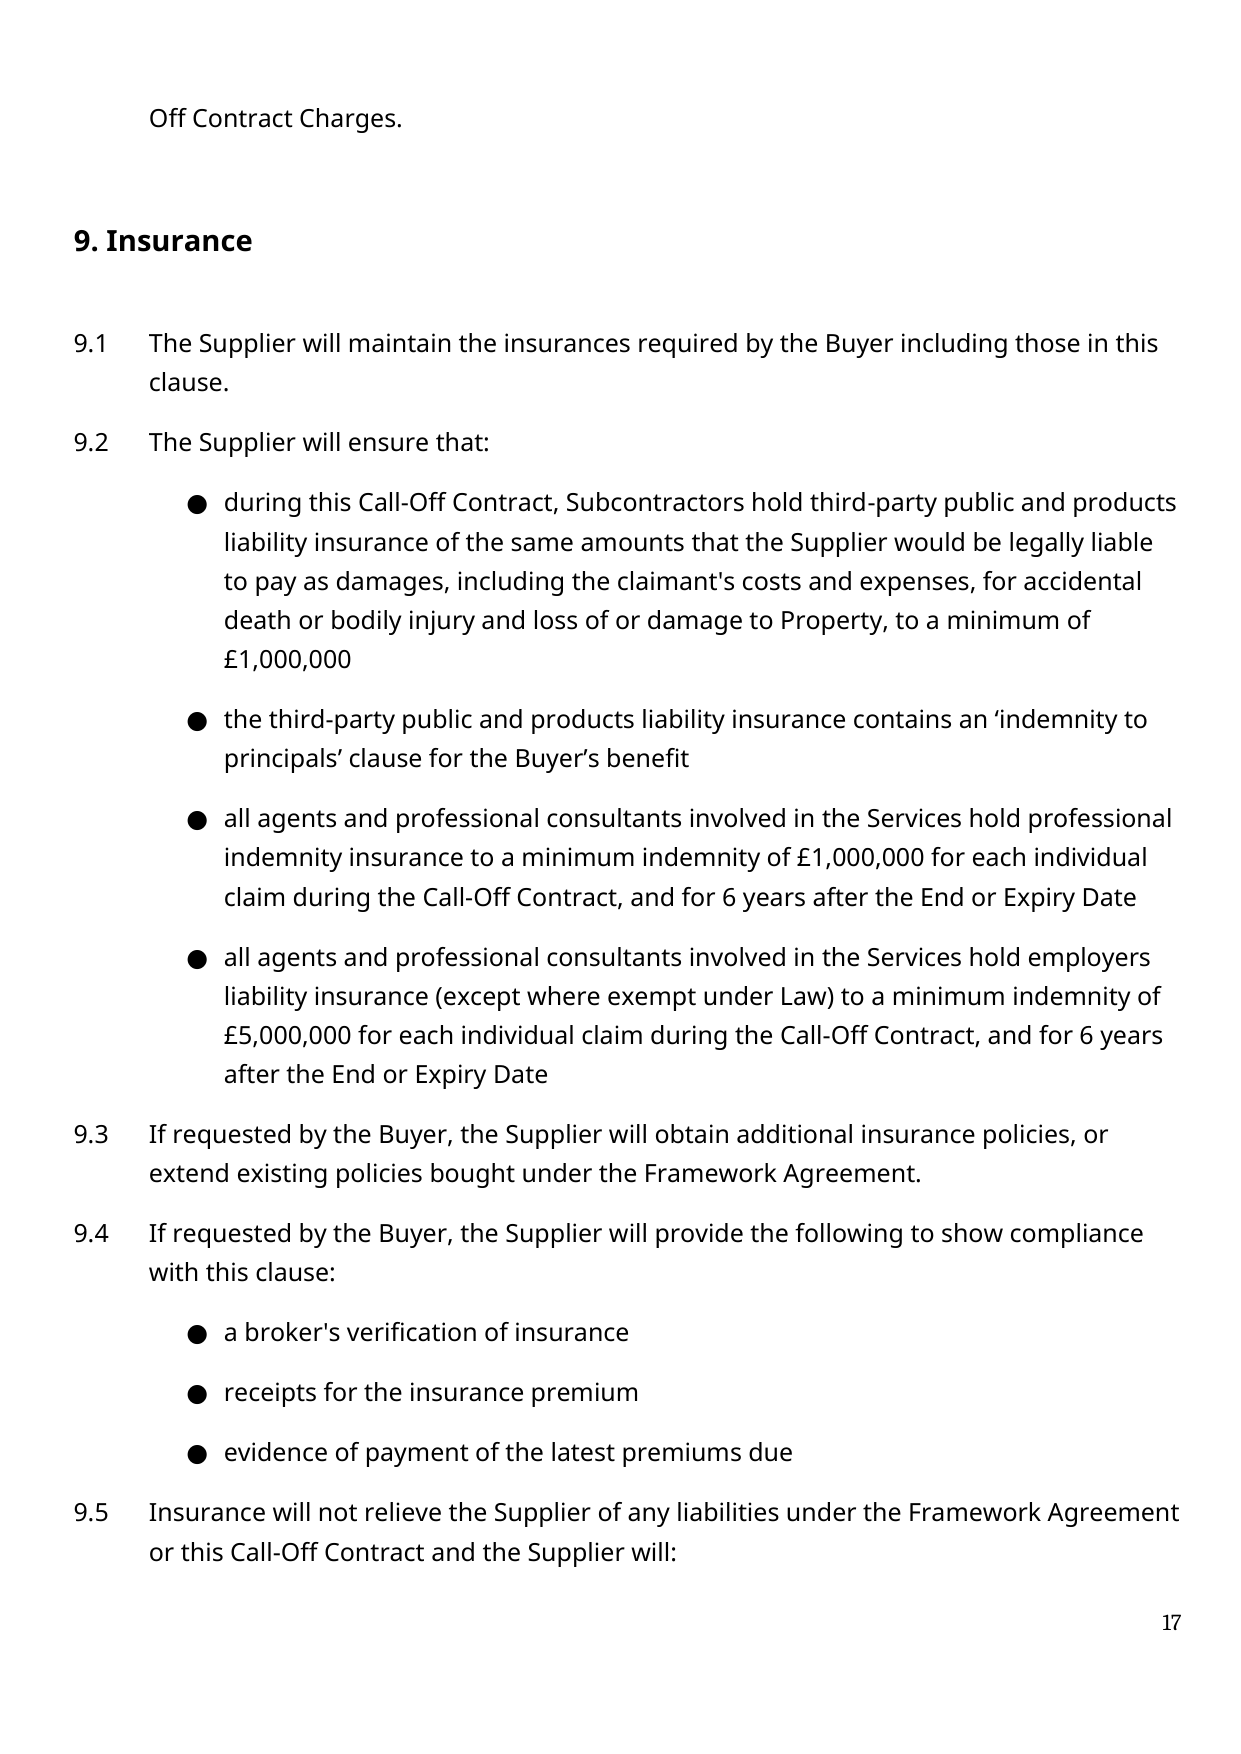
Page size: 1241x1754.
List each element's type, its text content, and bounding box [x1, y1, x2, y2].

subtitle 9. Insurance [74, 220, 1181, 260]
list evidence of payment of the latest premiums due [186, 1435, 1181, 1469]
list If requested by the Buyer, the Supplier will obtain additional insurance policies, or extend existing policies bought under the Framework Agreement. [73, 1117, 1181, 1190]
list The Supplier will maintain the insurances required by the Buyer including those in this clause. [73, 326, 1181, 399]
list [73, 100, 1181, 134]
list If requested by the Buyer, the Supplier will provide the following to show compliance with this clause: [73, 1216, 1181, 1289]
list the third-party public and products liability insurance contains an ‘indemnity to principals’ clause for the Buyer’s benefit [186, 702, 1181, 775]
list all agents and professional consultants involved in the Services hold employers liability insurance (except where exempt under Law) to a minimum indemnity of £5,000,000 for each individual claim during the Call-Off Contract, and for 6 years after the End or Expiry Date [186, 939, 1181, 1091]
list a broker's verification of insurance [186, 1315, 1181, 1349]
list all agents and professional consultants involved in the Services hold professional indemnity insurance to a minimum indemnity of £1,000,000 for each individual claim during the Call-Off Contract, and for 6 years after the End or Expiry Date [186, 801, 1181, 913]
list receipts for the insurance premium [186, 1375, 1181, 1409]
list Insurance will not relieve the Supplier of any liabilities under the Framework Agreement or this Call-Off Contract and the Supplier will: [73, 1495, 1181, 1568]
list during this Call-Off Contract, Subcontractors hold third­-party public and products liability insurance of the same amounts that the Supplier would be legally liable to pay as damages, including the claimant's costs and expenses, for accidental death or bodily injury and loss of or damage to Property, to a minimum of £1,000,000 [186, 485, 1181, 676]
list The Supplier will ensure that: [73, 425, 1181, 459]
